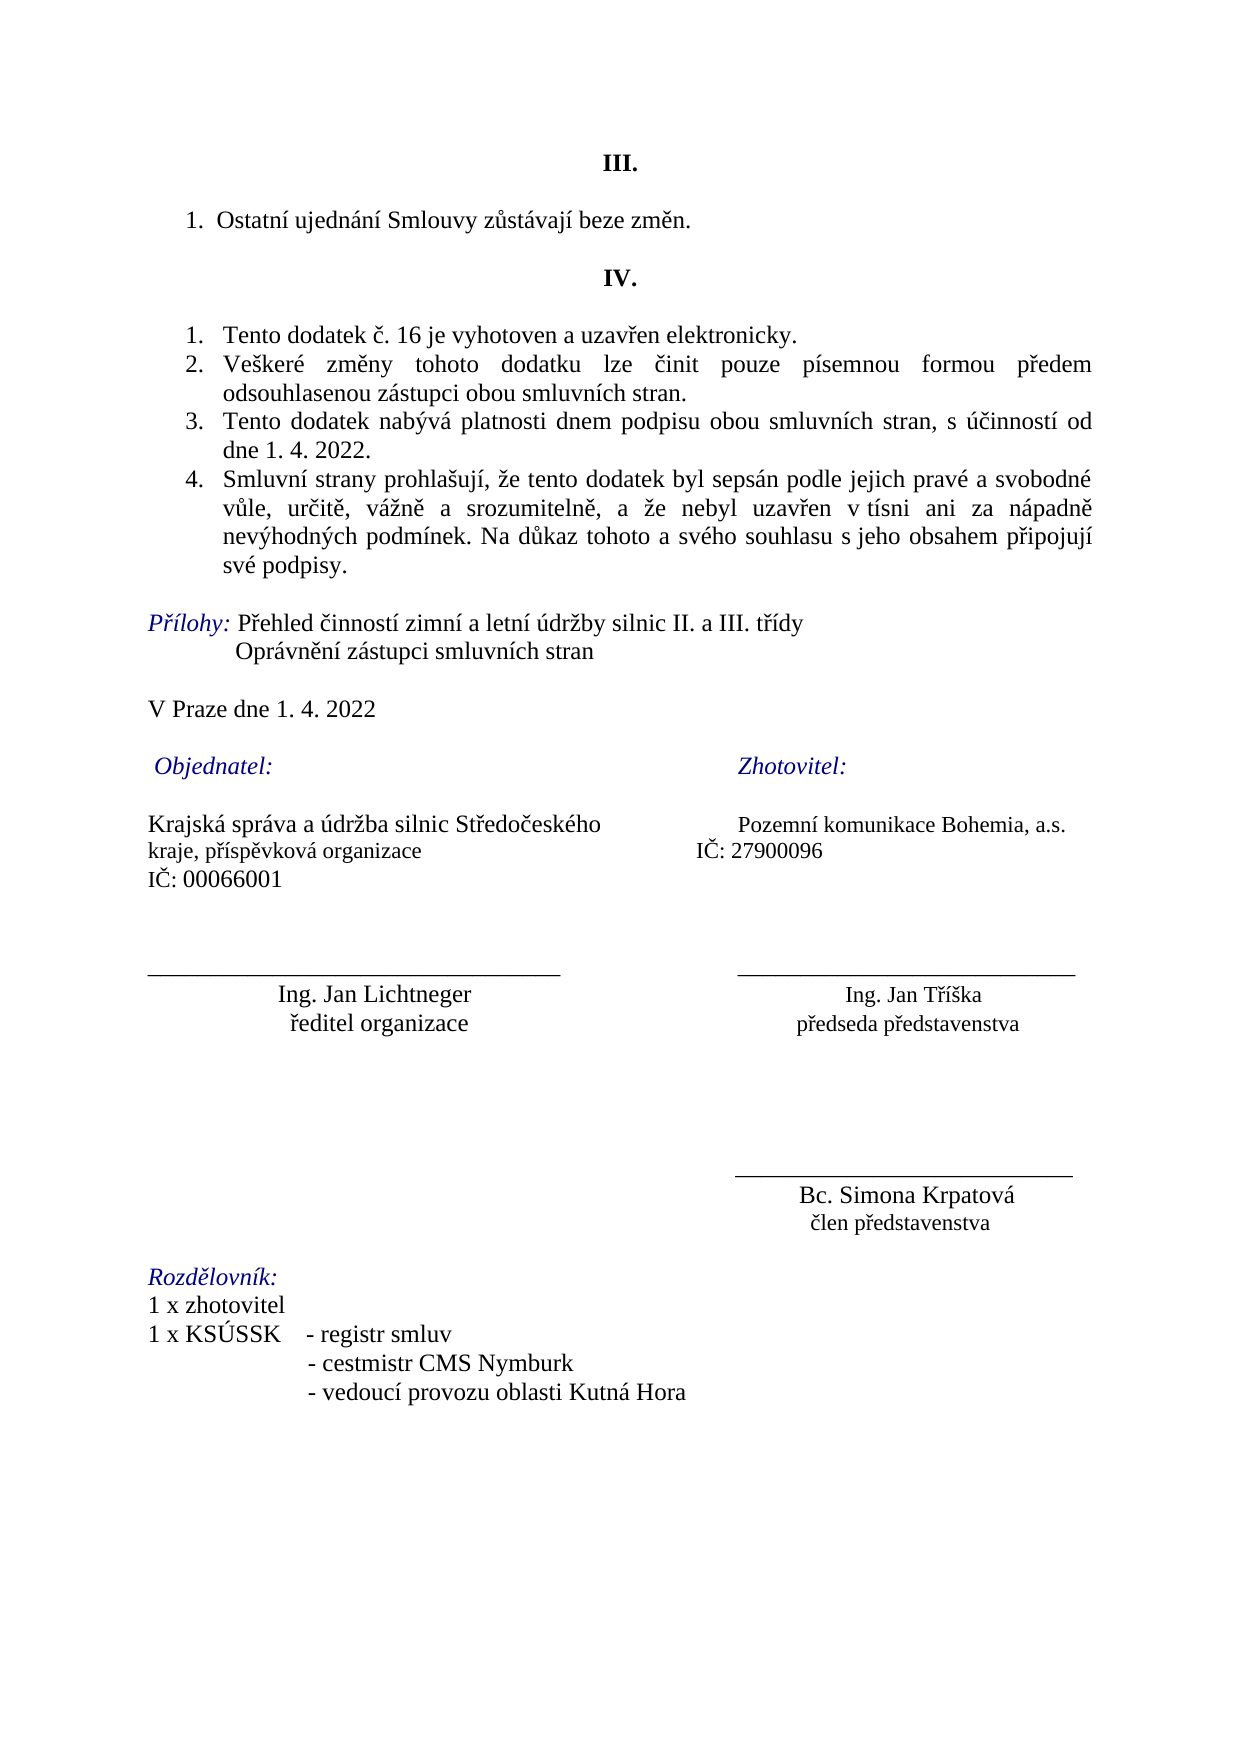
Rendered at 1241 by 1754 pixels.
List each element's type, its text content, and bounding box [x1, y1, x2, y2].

list Tento dodatek nabývá platnosti dnem podpisu obou smluvních stran, s účinností od dne 1. 4. 2022. [185, 406, 1093, 464]
text Rozdělovník: [148, 1262, 1093, 1290]
text 1 x zhotovitel [148, 1290, 1093, 1319]
text - cestmistr CMS Nymburk [148, 1348, 1093, 1377]
text člen představenstva [148, 1209, 1093, 1235]
text 1 x KSÚSSK - registr smluv [148, 1319, 1093, 1348]
text _________________________________ ___________________________ [148, 950, 1093, 979]
text Objednatel: Zhotovitel: [148, 751, 1093, 780]
text III. [148, 148, 1093, 176]
text 1. Ostatní ujednání Smlouvy zůstávají beze změn. [148, 205, 1093, 234]
list Smluvní strany prohlašují, že tento dodatek byl sepsán podle jejich pravé a svobodné vůle, určitě, vážně a srozumitelně, a že nebyl uzavřen v tísni ani za nápadně nevýhodných podmínek. Na důkaz tohoto a svého souhlasu s jeho obsahem připojují své podpisy. [185, 464, 1093, 579]
text ředitel organizace předseda představenstva [148, 1008, 1093, 1036]
text kraje, příspěvková organizace IČ: 27900096 [148, 838, 1093, 864]
text Bc. Simona Krpatová [221, 1180, 1093, 1209]
text Ing. Jan Lichtneger Ing. Jan Tříška [221, 979, 1093, 1008]
list Tento dodatek č. 16 je vyhotoven a uzavřen elektronicky. [185, 320, 1093, 349]
list Veškeré změny tohoto dodatku lze činit pouze písemnou formou předem odsouhlasenou zástupci obou smluvních stran. [185, 349, 1093, 406]
text - vedoucí provozu oblasti Kutná Hora [148, 1377, 1093, 1405]
text V Praze dne 1. 4. 2022 [148, 694, 1093, 723]
text IČ: 00066001 [148, 864, 1093, 893]
text Přílohy: Přehled činností zimní a letní údržby silnic II. a III. třídy [148, 608, 1093, 636]
text Oprávnění zástupci smluvních stran [148, 636, 1093, 665]
text IV. [148, 263, 1093, 291]
text ___________________________ [148, 1151, 1093, 1180]
text Krajská správa a údržba silnic Středočeského Pozemní komunikace Bohemia, a.s. [148, 809, 1093, 838]
